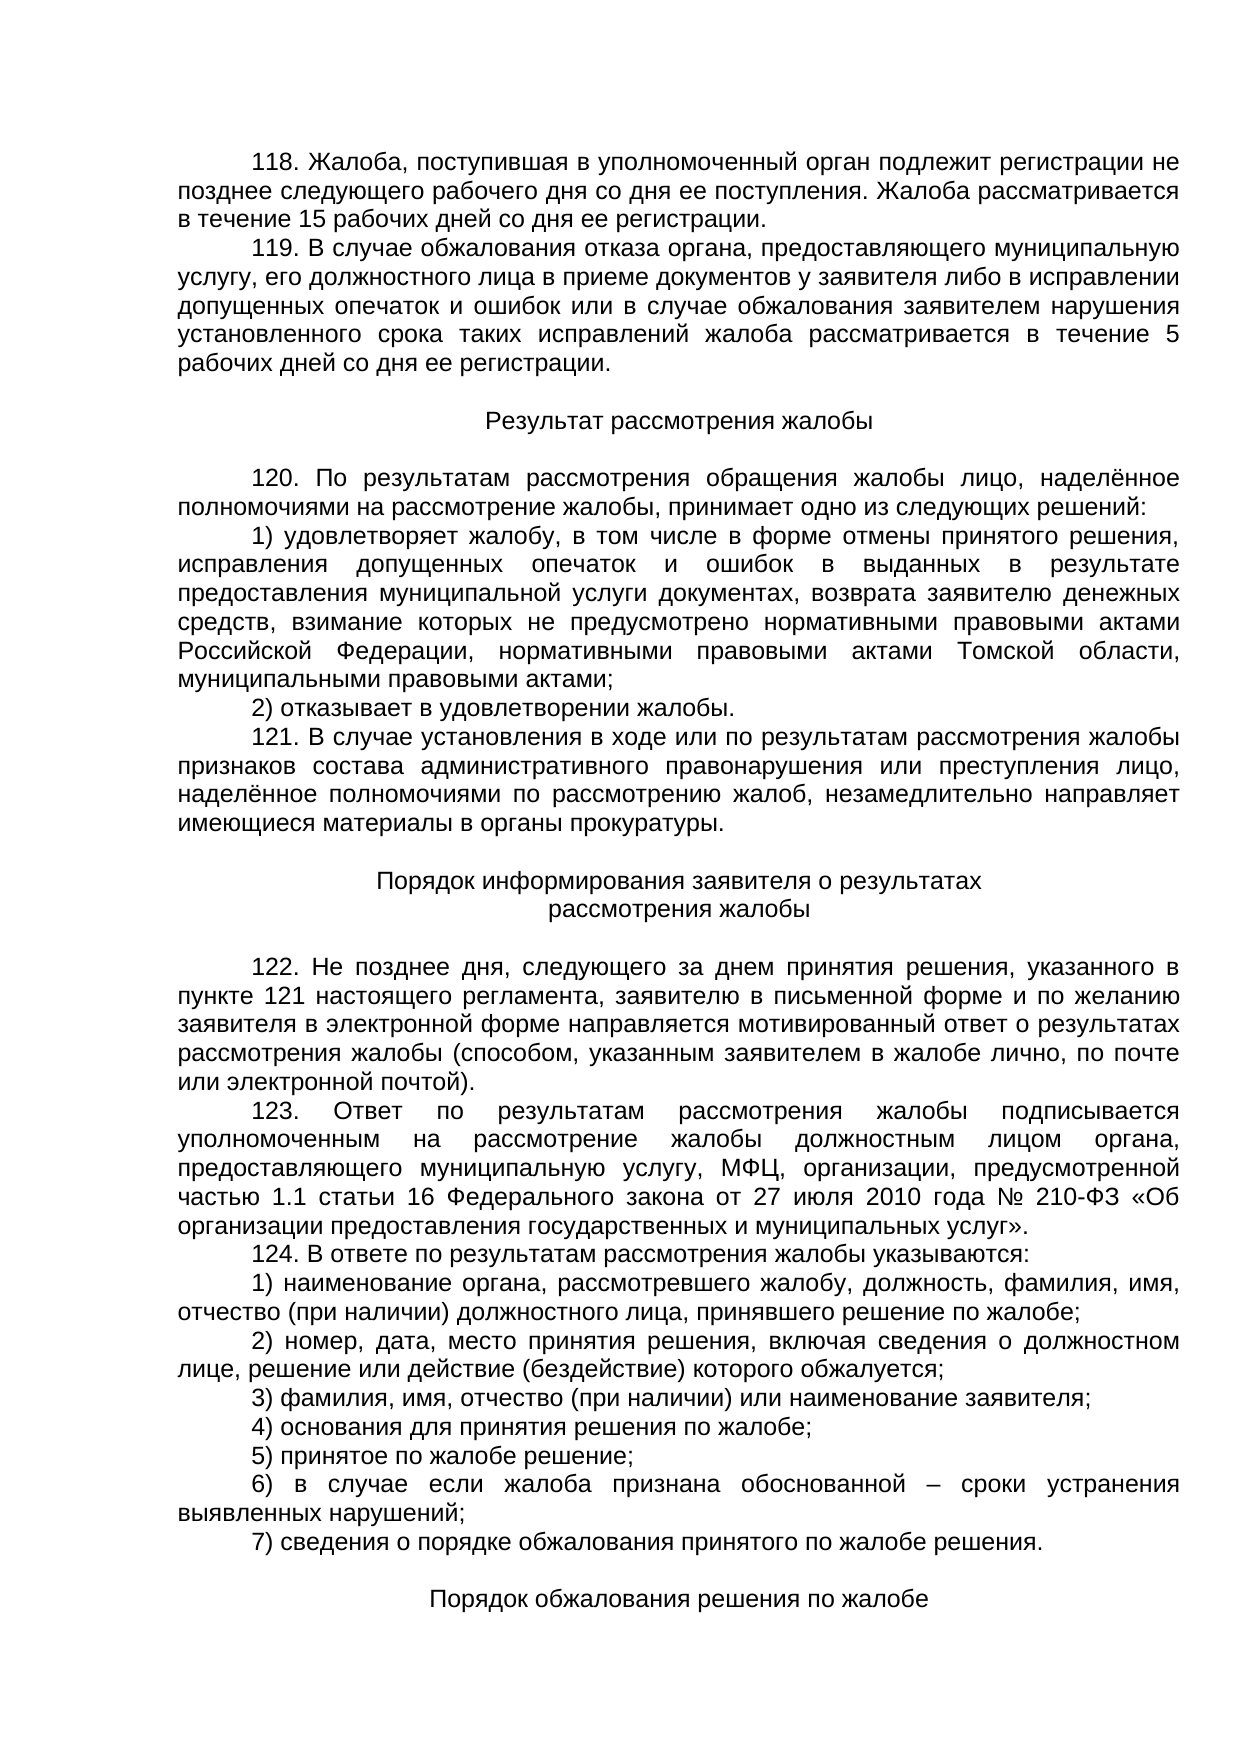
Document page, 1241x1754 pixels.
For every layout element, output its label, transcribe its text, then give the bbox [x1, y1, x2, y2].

text 5) принятое по жалобе решение; [177, 1441, 1181, 1469]
text рассмотрения жалобы [177, 894, 1181, 923]
text 2) номер, дата, место принятия решения, включая сведения о должностном лице, решение или действие (бездействие) которого обжалуется; [177, 1326, 1181, 1383]
text 3) фамилия, имя, отчество (при наличии) или наименование заявителя; [177, 1383, 1181, 1412]
text 4) основания для принятия решения по жалобе; [177, 1412, 1181, 1441]
text 123. Ответ по результатам рассмотрения жалобы подписывается уполномоченным на рассмотрение жалобы должностным лицом органа, предоставляющего муниципальную услугу, МФЦ, организации, предусмотренной частью 1.1 статьи 16 Федерального закона от 27 июля 2010 года № 210-ФЗ «Об организации предоставления государственных и муниципальных услуг». [177, 1096, 1181, 1239]
text 1) удовлетворяет жалобу, в том числе в форме отмены принятого решения, исправления допущенных опечаток и ошибок в выданных в результате предоставления муниципальной услуги документах, возврата заявителю денежных средств, взимание которых не предусмотрено нормативными правовыми актами Российской Федерации, нормативными правовыми актами Томской области, муниципальными правовыми актами; [177, 521, 1181, 693]
text Порядок информирования заявителя о результатах [177, 866, 1181, 894]
text 6) в случае если жалоба признана обоснованной – сроки устранения выявленных нарушений; [177, 1469, 1181, 1527]
text 7) сведения о порядке обжалования принятого по жалобе решения. [177, 1527, 1181, 1556]
text 119. В случае обжалования отказа органа, предоставляющего муниципальную услугу, его должностного лица в приеме документов у заявителя либо в исправлении допущенных опечаток и ошибок или в случае обжалования заявителем нарушения установленного срока таких исправлений жалоба рассматривается в течение 5 рабочих дней со дня ее регистрации. [177, 233, 1181, 377]
text 1) наименование органа, рассмотревшего жалобу, должность, фамилия, имя, отчество (при наличии) должностного лица, принявшего решение по жалобе; [177, 1268, 1181, 1326]
text 2) отказывает в удовлетворении жалобы. [177, 693, 1181, 722]
text 120. По результатам рассмотрения обращения жалобы лицо, наделённое полномочиями на рассмотрение жалобы, принимает одно из следующих решений: [177, 463, 1181, 521]
text Результат рассмотрения жалобы [177, 406, 1181, 434]
text 122. Не позднее дня, следующего за днем принятия решения, указанного в пункте 121 настоящего регламента, заявителю в письменной форме и по желанию заявителя в электронной форме направляется мотивированный ответ о результатах рассмотрения жалобы (способом, указанным заявителем в жалобе лично, по почте или электронной почтой). [177, 952, 1181, 1096]
text 118. Жалоба, поступившая в уполномоченный орган подлежит регистрации не позднее следующего рабочего дня со дня ее поступления. Жалоба рассматривается в течение 15 рабочих дней со дня ее регистрации. [177, 147, 1181, 233]
text Порядок обжалования решения по жалобе [177, 1584, 1181, 1613]
text 121. В случае установления в ходе или по результатам рассмотрения жалобы признаков состава административного правонарушения или преступления лицо, наделённое полномочиями по рассмотрению жалоб, незамедлительно направляет имеющиеся материалы в органы прокуратуры. [177, 722, 1181, 837]
text 124. В ответе по результатам рассмотрения жалобы указываются: [177, 1239, 1181, 1268]
